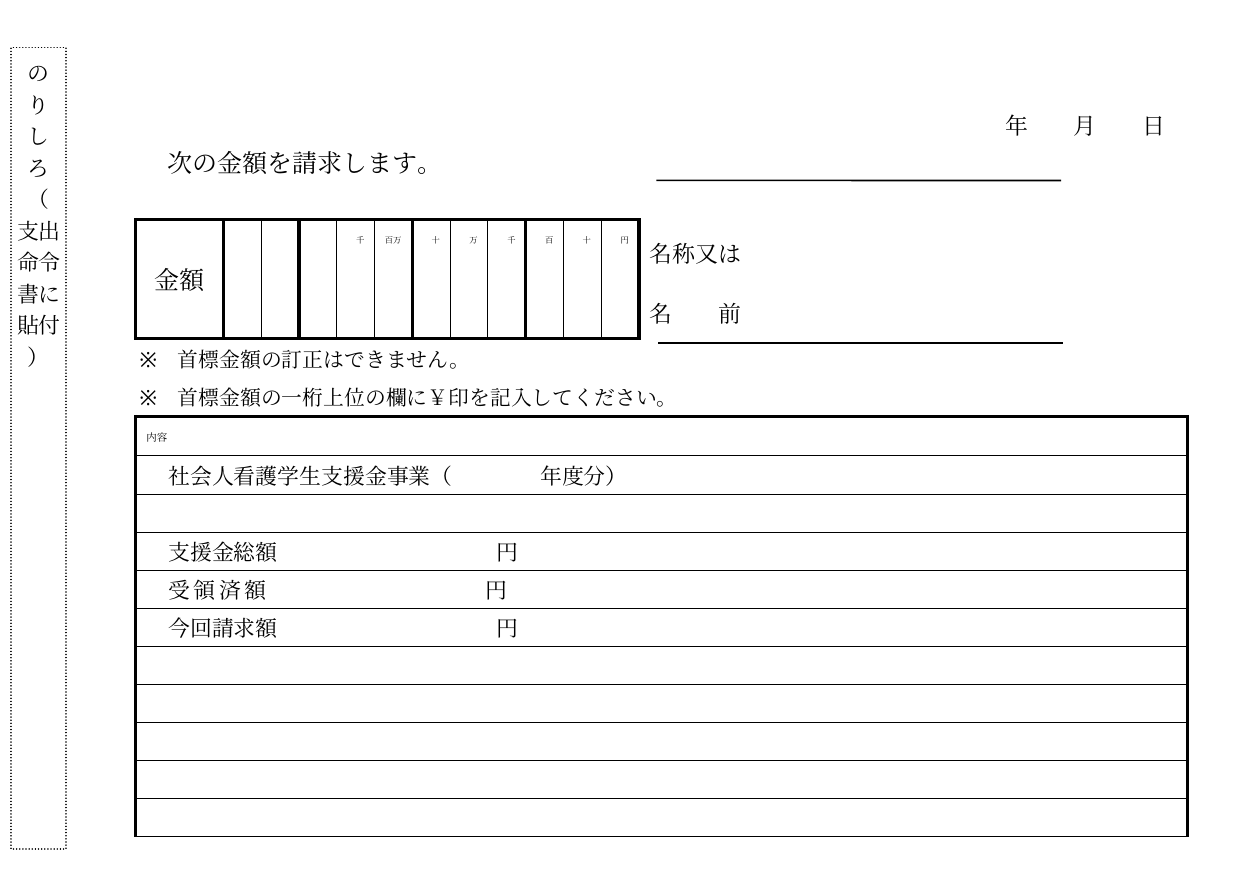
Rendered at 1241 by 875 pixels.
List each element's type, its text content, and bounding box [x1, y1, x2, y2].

text ※ 首標金額の訂正はできません。 [77, 340, 1170, 377]
table_header 百 [527, 221, 563, 258]
table_header 百万 [375, 221, 411, 258]
table_header 千 [488, 221, 524, 258]
table_cell [137, 685, 1186, 722]
table_header [262, 221, 297, 258]
table_cell 受領済額 円 [137, 571, 1186, 608]
table_cell [527, 259, 563, 337]
text 年 月 日 [77, 105, 1170, 143]
table_cell [337, 259, 374, 337]
table_cell 支援金総額 円 [137, 533, 1186, 570]
table_cell [488, 259, 524, 337]
table_header 万 [451, 221, 487, 258]
table_cell [451, 259, 487, 337]
table_cell [137, 761, 1186, 798]
table_header 円 [602, 221, 637, 258]
text ※ 首標金額の一桁上位の欄に￥印を記入してください。 [77, 377, 1170, 415]
table_cell [137, 647, 1186, 684]
table_cell [414, 259, 450, 337]
table_cell [137, 799, 1186, 836]
table_cell [225, 259, 261, 337]
table_header [301, 221, 336, 258]
table_cell [137, 723, 1186, 760]
table_cell [602, 259, 637, 337]
table_cell 名 前 [641, 285, 1048, 337]
table_header 内容 [137, 418, 1186, 455]
table_header 十 [414, 221, 450, 258]
table_header 十 [564, 221, 601, 258]
table_header 金額 [137, 221, 222, 337]
table_cell 今回請求額 円 [137, 609, 1186, 646]
table_cell [564, 259, 601, 337]
table_cell [301, 259, 336, 337]
table_cell [375, 259, 411, 337]
table_header 名称又は [641, 218, 1048, 285]
table_cell [262, 259, 297, 337]
text 次の金額を請求します｡ [77, 143, 1170, 180]
table_cell [137, 495, 1186, 532]
table_cell 社会人看護学生支援金事業（ 年度分） [137, 456, 1186, 494]
table_header [225, 221, 261, 258]
table_header 千 [337, 221, 374, 258]
